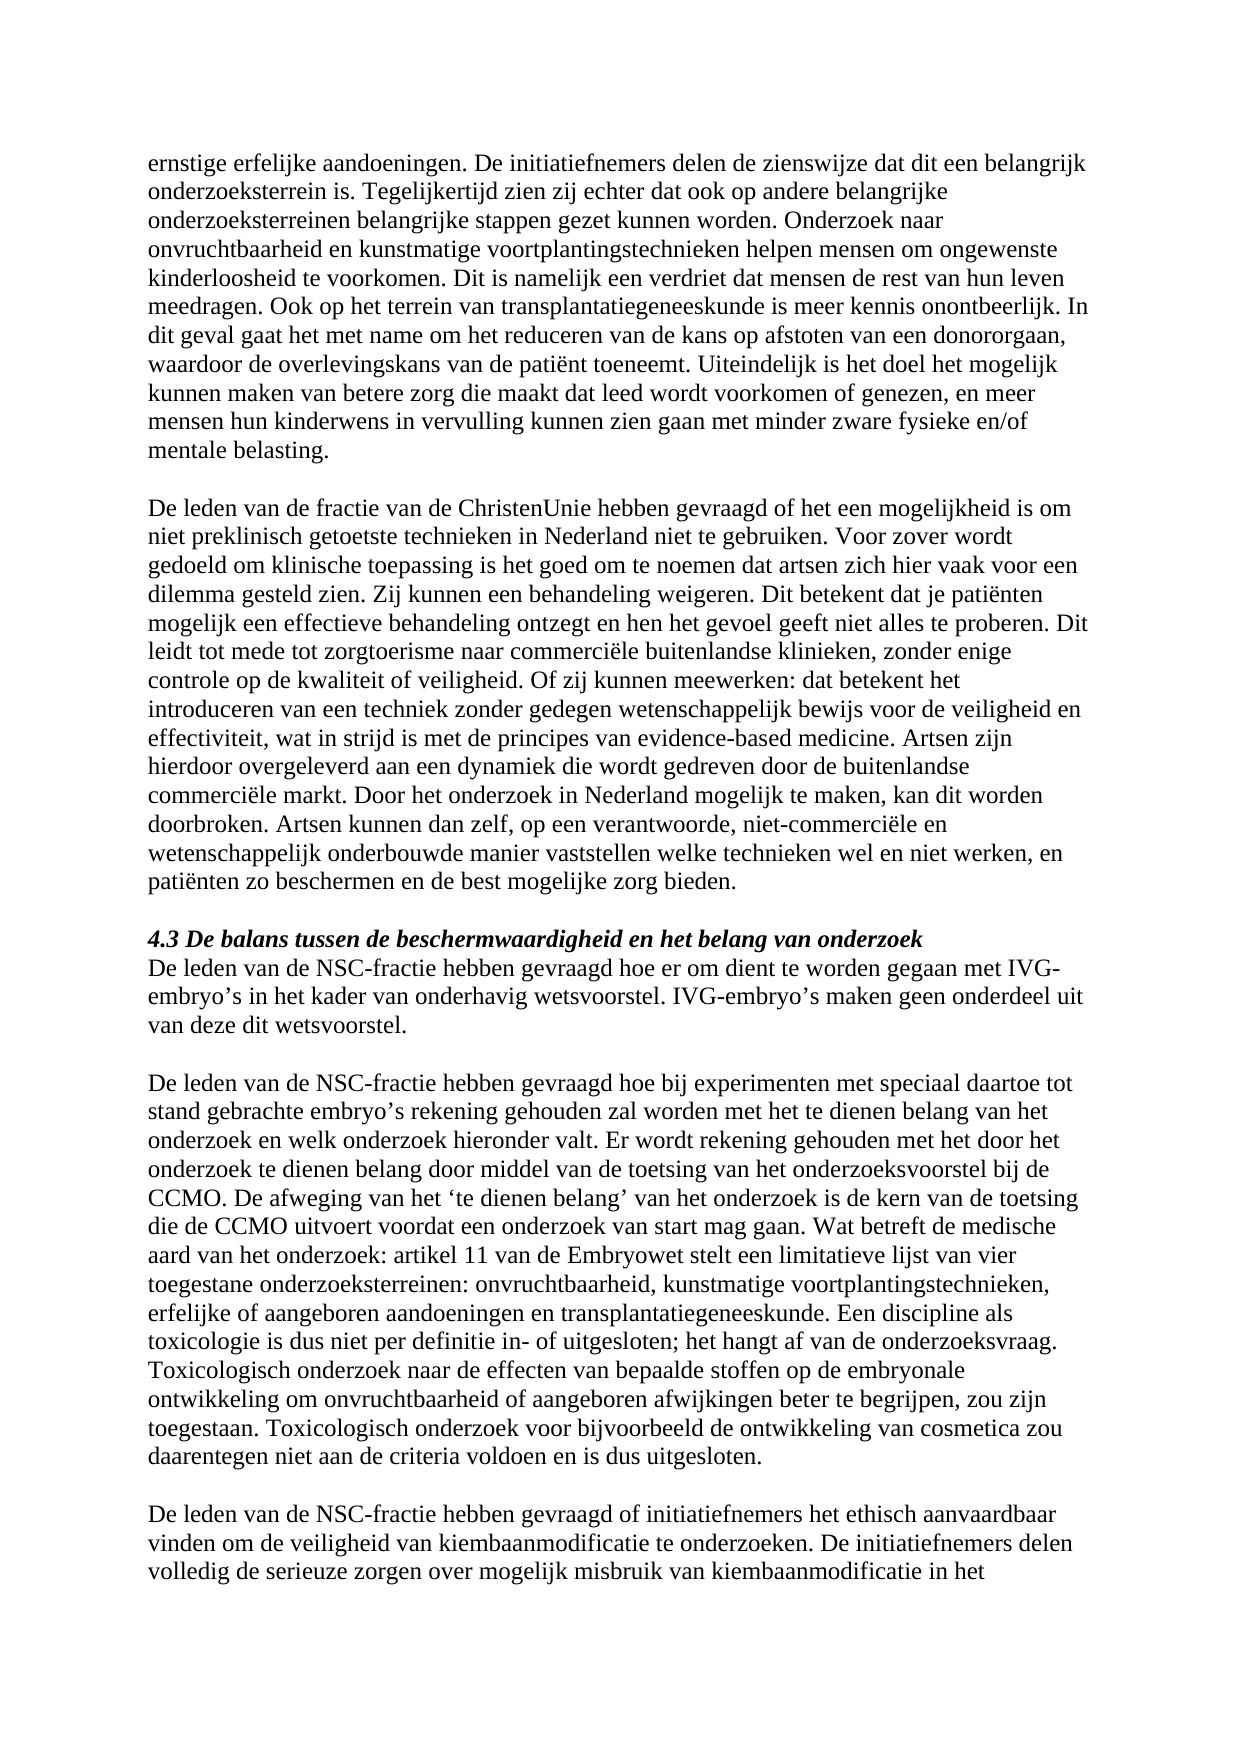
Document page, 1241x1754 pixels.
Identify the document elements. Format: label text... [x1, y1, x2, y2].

text De leden van de fractie van de ChristenUnie hebben gevraagd of het een mogelijkheid is om niet preklinisch getoetste technieken in Nederland niet te gebruiken. Voor zover wordt gedoeld om klinische toepassing is het goed om te noemen dat artsen zich hier vaak voor een dilemma gesteld zien. Zij kunnen een behandeling weigeren. Dit betekent dat je patiënten mogelijk een effectieve behandeling ontzegt en hen het gevoel geeft niet alles te proberen. Dit leidt tot mede tot zorgtoerisme naar commerciële buitenlandse klinieken, zonder enige controle op de kwaliteit of veiligheid. Of zij kunnen meewerken: dat betekent het introduceren van een techniek zonder gedegen wetenschappelijk bewijs voor de veiligheid en effectiviteit, wat in strijd is met de principes van evidence-based medicine. Artsen zijn hierdoor overgeleverd aan een dynamiek die wordt gedreven door de buitenlandse commerciële markt. Door het onderzoek in Nederland mogelijk te maken, kan dit worden doorbroken. Artsen kunnen dan zelf, op een verantwoorde, niet-commerciële en wetenschappelijk onderbouwde manier vaststellen welke technieken wel en niet werken, en patiënten zo beschermen en de best mogelijke zorg bieden. [148, 493, 1093, 895]
text De leden van de NSC-fractie hebben gevraagd hoe er om dient te worden gegaan met IVG-embryo’s in het kader van onderhavig wetsvoorstel. IVG-embryo’s maken geen onderdeel uit van deze dit wetsvoorstel. [148, 953, 1093, 1039]
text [148, 148, 1093, 464]
text 4.3 De balans tussen de beschermwaardigheid en het belang van onderzoek [148, 924, 1093, 953]
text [148, 1499, 1093, 1585]
text De leden van de NSC-fractie hebben gevraagd hoe bij experimenten met speciaal daartoe tot stand gebrachte embryo’s rekening gehouden zal worden met het te dienen belang van het onderzoek en welk onderzoek hieronder valt. Er wordt rekening gehouden met het door het onderzoek te dienen belang door middel van de toetsing van het onderzoeksvoorstel bij de CCMO. De afweging van het ‘te dienen belang’ van het onderzoek is de kern van de toetsing die de CCMO uitvoert voordat een onderzoek van start mag gaan. Wat betreft de medische aard van het onderzoek: artikel 11 van de Embryowet stelt een limitatieve lijst van vier toegestane onderzoeksterreinen: onvruchtbaarheid, kunstmatige voortplantingstechnieken, erfelijke of aangeboren aandoeningen en transplantatiegeneeskunde. Een discipline als toxicologie is dus niet per definitie in- of uitgesloten; het hangt af van de onderzoeksvraag. Toxicologisch onderzoek naar de effecten van bepaalde stoffen op de embryonale ontwikkeling om onvruchtbaarheid of aangeboren afwijkingen beter te begrijpen, zou zijn toegestaan. Toxicologisch onderzoek voor bijvoorbeeld de ontwikkeling van cosmetica zou daarentegen niet aan de criteria voldoen en is dus uitgesloten. [148, 1068, 1093, 1470]
